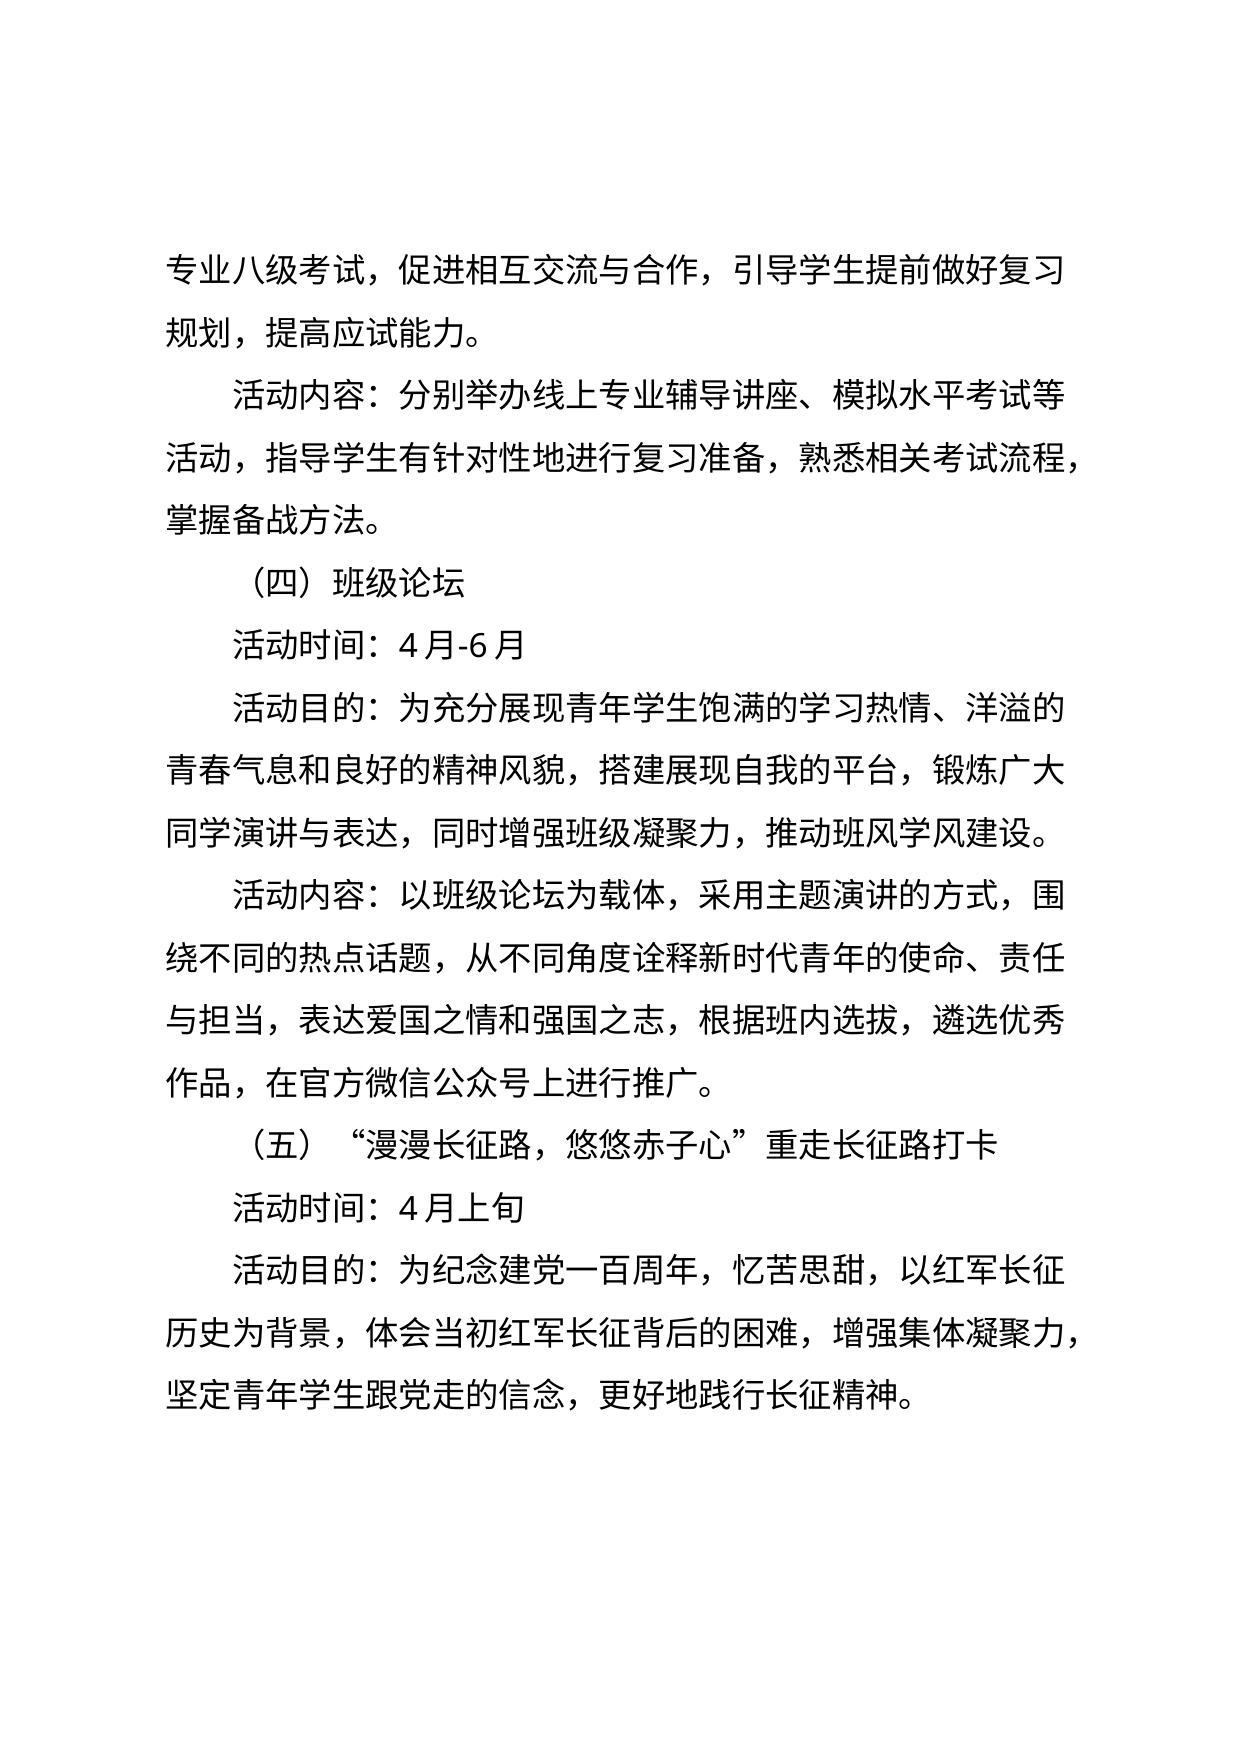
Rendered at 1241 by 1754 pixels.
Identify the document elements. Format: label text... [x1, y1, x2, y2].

text 活动时间：4月上旬 [165, 1170, 1087, 1233]
text 活动内容：以班级论坛为载体，采用主题演讲的方式，围绕不同的热点话题，从不同角度诠释新时代青年的使命、责任与担当，表达爱国之情和强国之志，根据班内选拔，遴选优秀作品，在官方微信公众号上进行推广。 [165, 858, 1087, 1108]
text （四）班级论坛 [165, 545, 1087, 608]
text （五）“漫漫长征路，悠悠赤子心”重走长征路打卡 [165, 1108, 1087, 1170]
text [165, 233, 1087, 358]
text 活动内容：分别举办线上专业辅导讲座、模拟水平考试等活动，指导学生有针对性地进行复习准备，熟悉相关考试流程，掌握备战方法。 [165, 358, 1087, 545]
text 活动目的：为纪念建党一百周年，忆苦思甜，以红军长征历史为背景，体会当初红军长征背后的困难，增强集体凝聚力，坚定青年学生跟党走的信念，更好地践行长征精神。 [165, 1233, 1087, 1420]
text 活动时间：4月-6月 [165, 608, 1087, 670]
text 活动目的：为充分展现青年学生饱满的学习热情、洋溢的青春气息和良好的精神风貌，搭建展现自我的平台，锻炼广大同学演讲与表达，同时增强班级凝聚力，推动班风学风建设。 [165, 670, 1087, 858]
